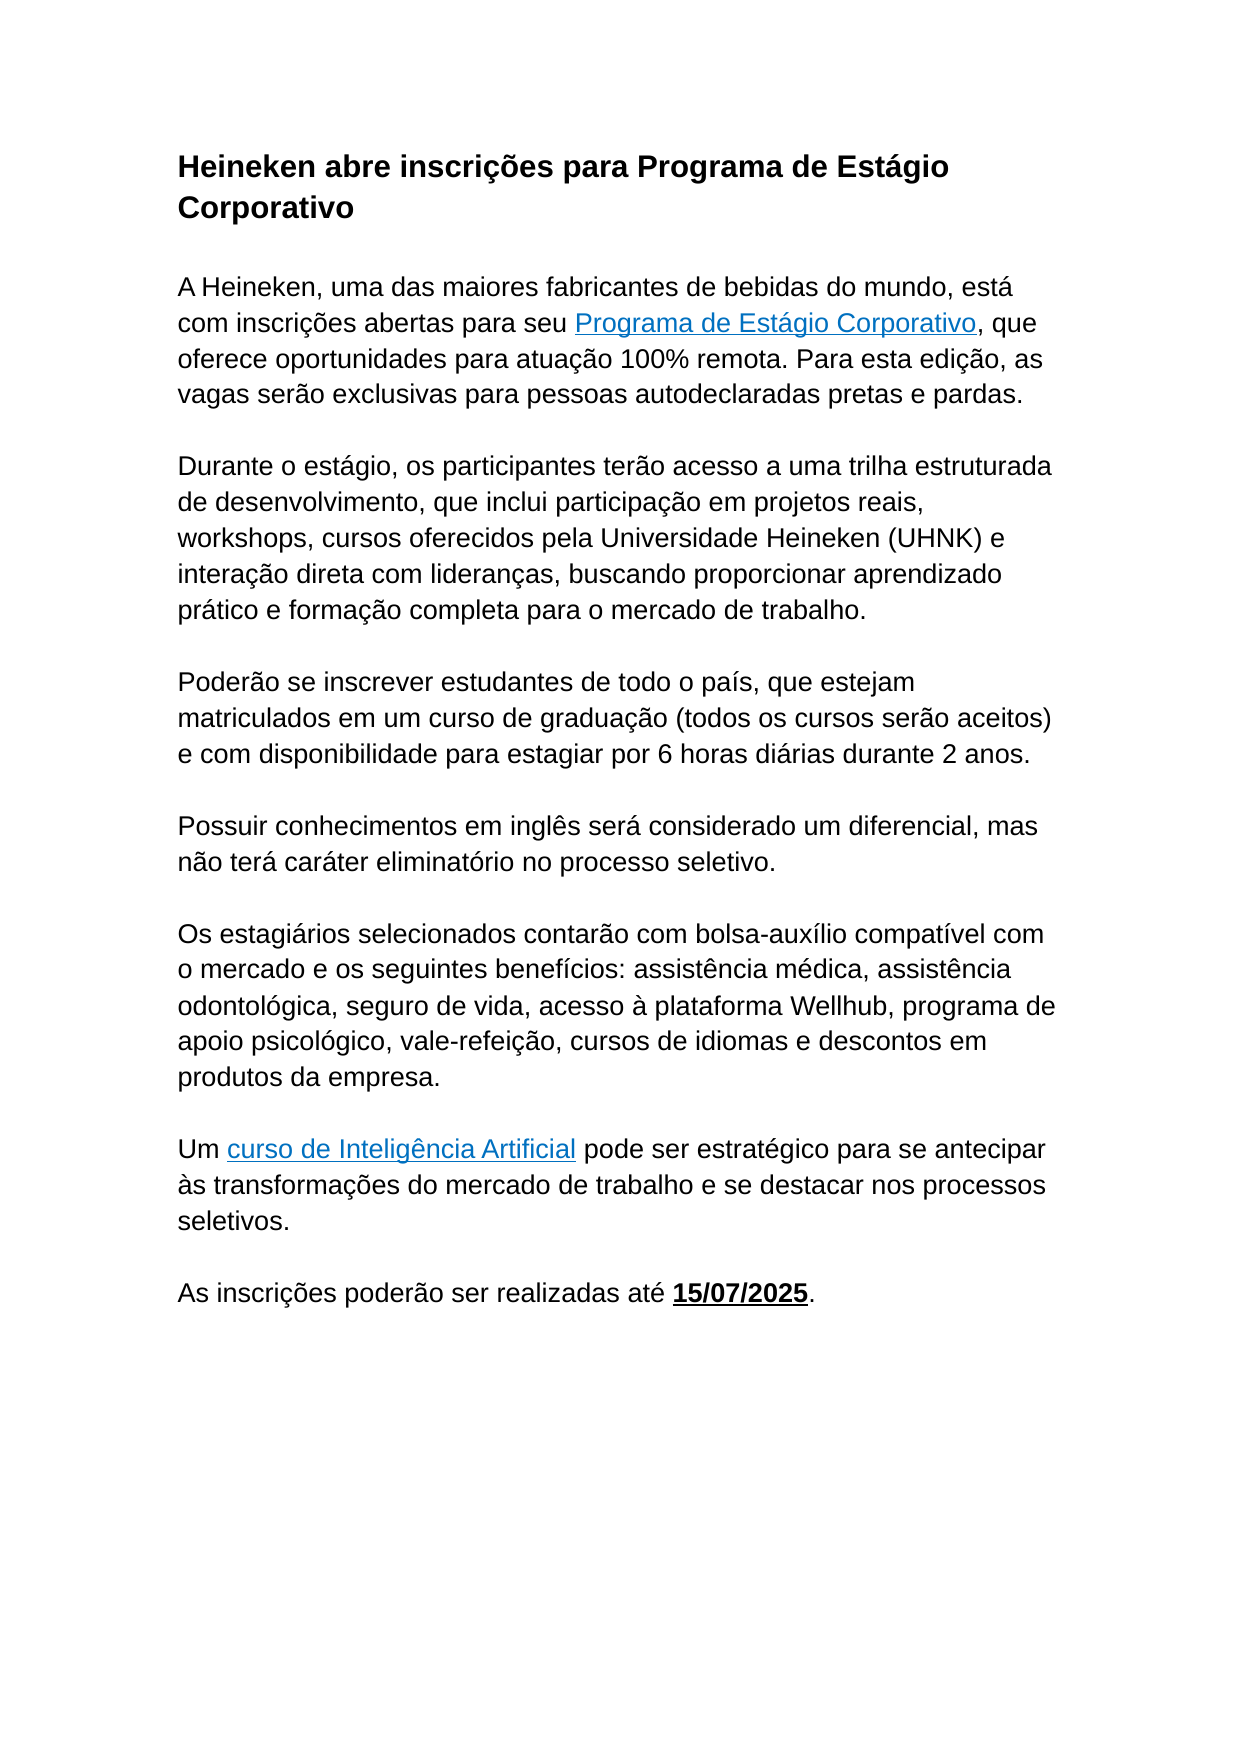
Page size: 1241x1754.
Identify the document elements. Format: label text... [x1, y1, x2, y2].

text Heineken abre inscrições para Programa de Estágio Corporativo A Heineken, uma das maiores fabricantes de bebidas do mundo, está com inscrições abertas para seu Programa de Estágio Corporativo, que oferece oportunidades para atuação 100% remota. Para esta edição, as vagas serão exclusivas para pessoas autodeclaradas pretas e pardas. Durante o estágio, os participantes terão acesso a uma trilha estruturada de desenvolvimento, que inclui participação em projetos reais, workshops, cursos oferecidos pela Universidade Heineken (UHNK) e interação direta com lideranças, buscando proporcionar aprendizado prático e formação completa para o mercado de trabalho. Poderão se inscrever estudantes de todo o país, que estejam matriculados em um curso de graduação (todos os cursos serão aceitos) e com disponibilidade para estagiar por 6 horas diárias durante 2 anos. Possuir conhecimentos em inglês será considerado um diferencial, mas não terá caráter eliminatório no processo seletivo. Os estagiários selecionados contarão com bolsa-auxílio compatível com o mercado e os seguintes benefícios: assistência médica, assistência odontológica, seguro de vida, acesso à plataforma Wellhub, programa de apoio psicológico, vale-refeição, cursos de idiomas e descontos em produtos da empresa. Um curso de Inteligência Artificial pode ser estratégico para se antecipar às transformações do mercado de trabalho e se destacar nos processos seletivos. As inscrições poderão ser realizadas até 15/07/2025. [177, 148, 1063, 1308]
